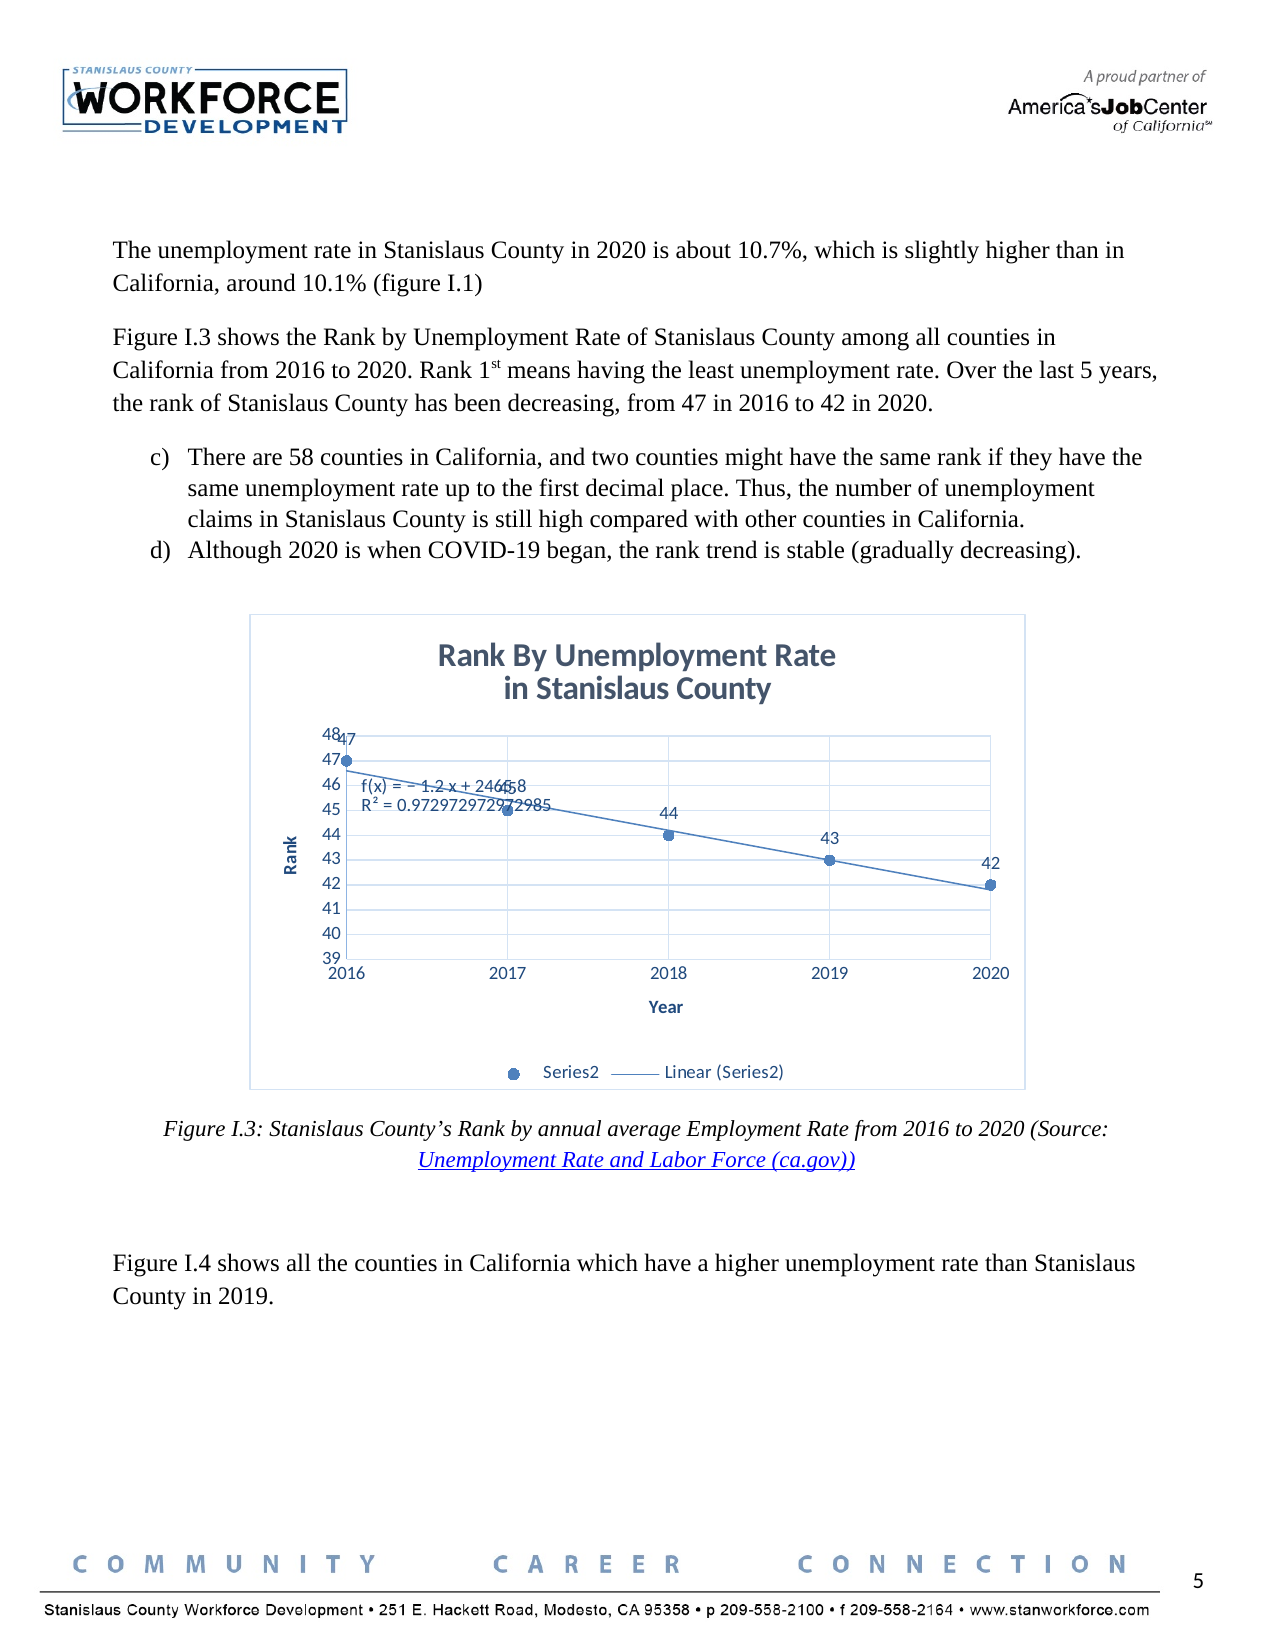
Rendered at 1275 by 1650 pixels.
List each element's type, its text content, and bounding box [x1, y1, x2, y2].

text Figure I.4 shows all the counties in California which have a higher unemployment rate than Stanislaus County in 2019. [112, 1248, 1162, 1309]
picture [9, 14, 1269, 237]
text Figure I.3: Stanislaus County’s Rank by annual average Employment Rate from 2016 to 2020 (Source: Unemployment Rate and Labor Force (ca.gov)) [112, 1116, 1162, 1172]
picture [0, 1512, 1275, 1633]
list There are 58 counties in California, and two counties might have the same rank if they have the same unemployment rate up to the first decimal place. Thus, the number of unemployment claims in Stanislaus County is still high compared with other counties in California. [150, 442, 1162, 533]
list Although 2020 is when COVID-19 began, the rank trend is stable (gradually decreasing). [150, 535, 1162, 564]
text Figure I.3 shows the Rank by Unemployment Rate of Stanislaus County among all counties in California from 2016 to 2020. Rank 1st means having the least unemployment rate. Over the last 5 years, the rank of Stanislaus County has been decreasing, from 47 in 2016 to 42 in 2020. [112, 322, 1162, 417]
text The unemployment rate in Stanislaus County in 2020 is about 10.7%, which is slightly higher than in California, around 10.1% (figure I.1) [112, 235, 1162, 297]
